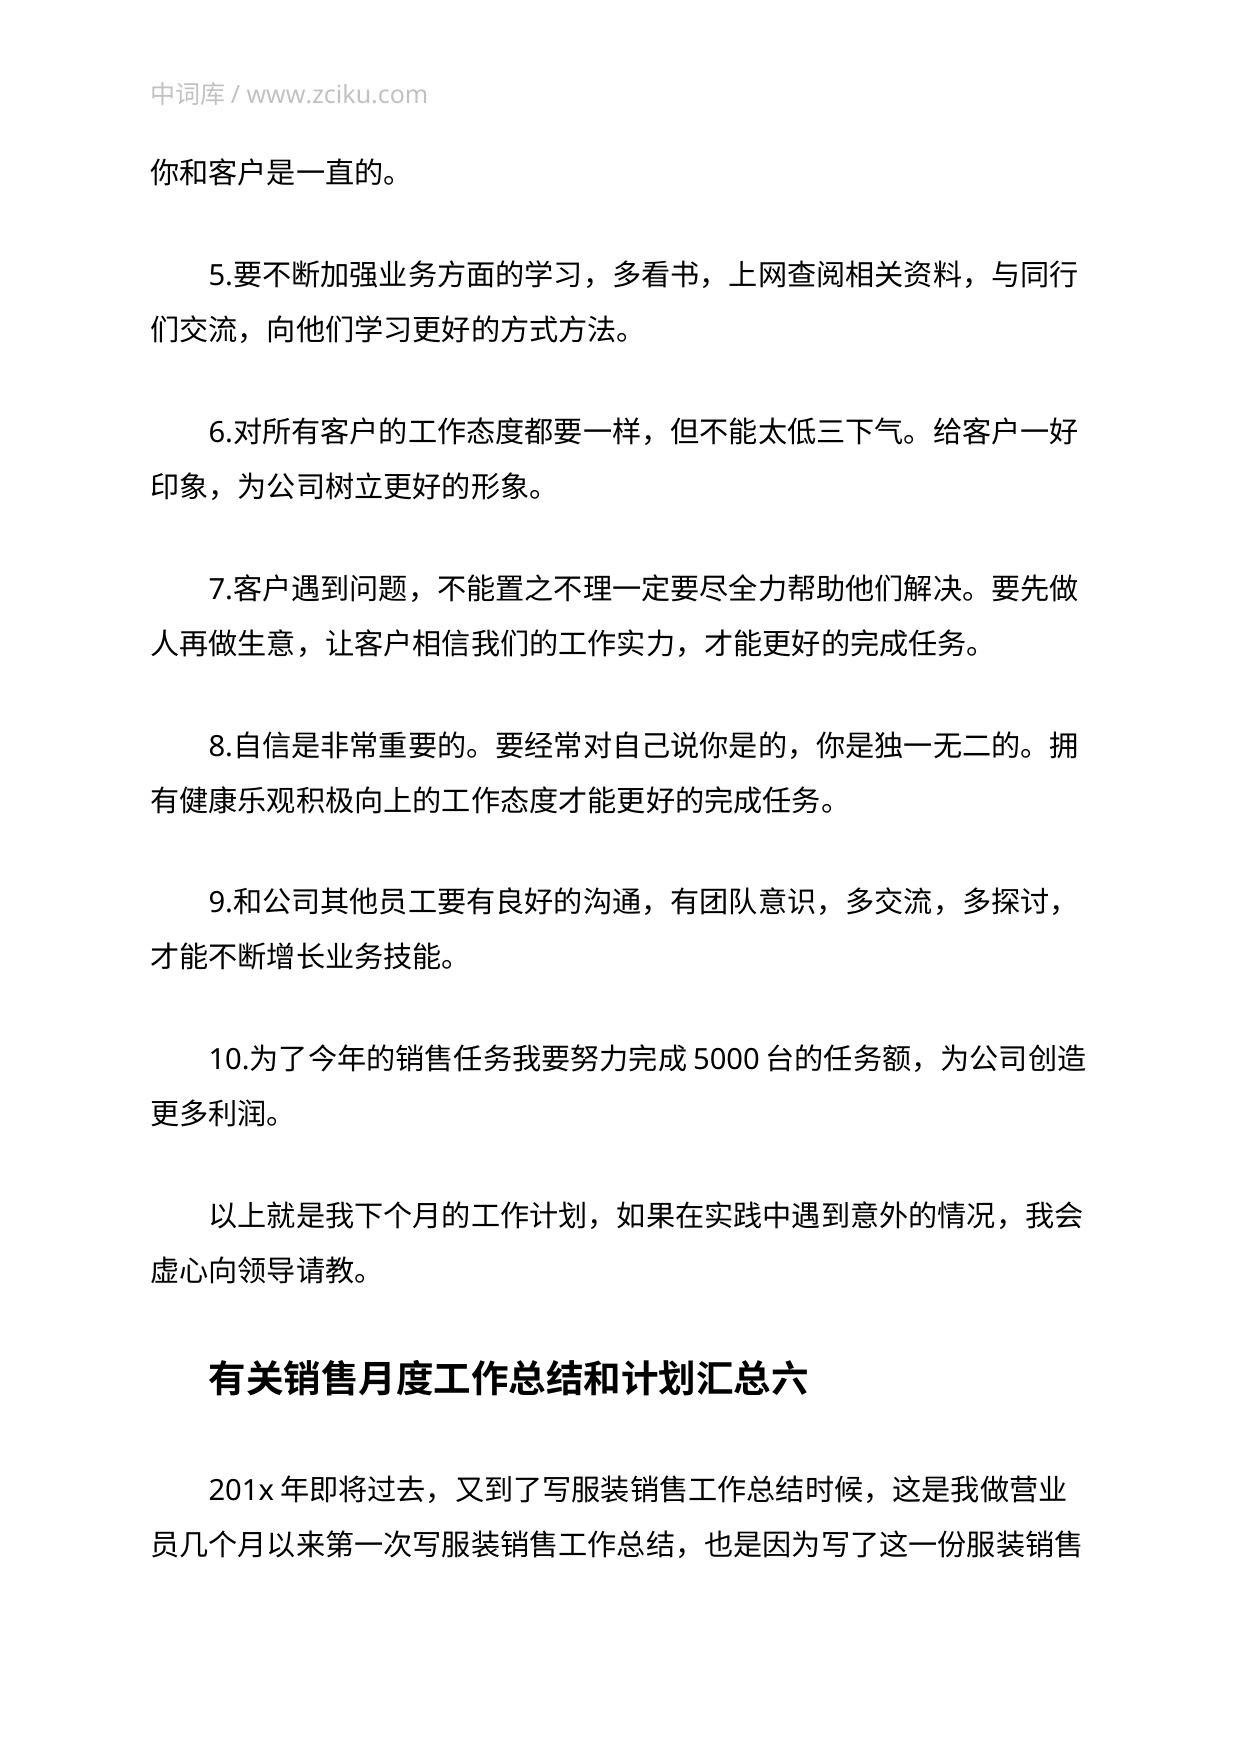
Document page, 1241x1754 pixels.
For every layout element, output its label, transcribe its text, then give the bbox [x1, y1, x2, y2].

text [150, 150, 1090, 192]
text 8.自信是非常重要的。要经常对自己说你是的，你是独一无二的。拥有健康乐观积极向上的工作态度才能更好的完成任务。 [150, 722, 1090, 819]
text 有关销售月度工作总结和计划汇总六 [150, 1349, 1090, 1403]
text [150, 1466, 1090, 1564]
text 7.客户遇到问题，不能置之不理一定要尽全力帮助他们解决。要先做人再做生意，让客户相信我们的工作实力，才能更好的完成任务。 [150, 565, 1090, 663]
text 5.要不断加强业务方面的学习，多看书，上网查阅相关资料，与同行们交流，向他们学习更好的方式方法。 [150, 252, 1090, 349]
text 9.和公司其他员工要有良好的沟通，有团队意识，多交流，多探讨，才能不断增长业务技能。 [150, 879, 1090, 976]
text 10.为了今年的销售任务我要努力完成5000台的任务额，为公司创造更多利润。 [150, 1036, 1090, 1133]
text 以上就是我下个月的工作计划，如果在实践中遇到意外的情况，我会虚心向领导请教。 [150, 1192, 1090, 1289]
text 6.对所有客户的工作态度都要一样，但不能太低三下气。给客户一好印象，为公司树立更好的形象。 [150, 408, 1090, 506]
